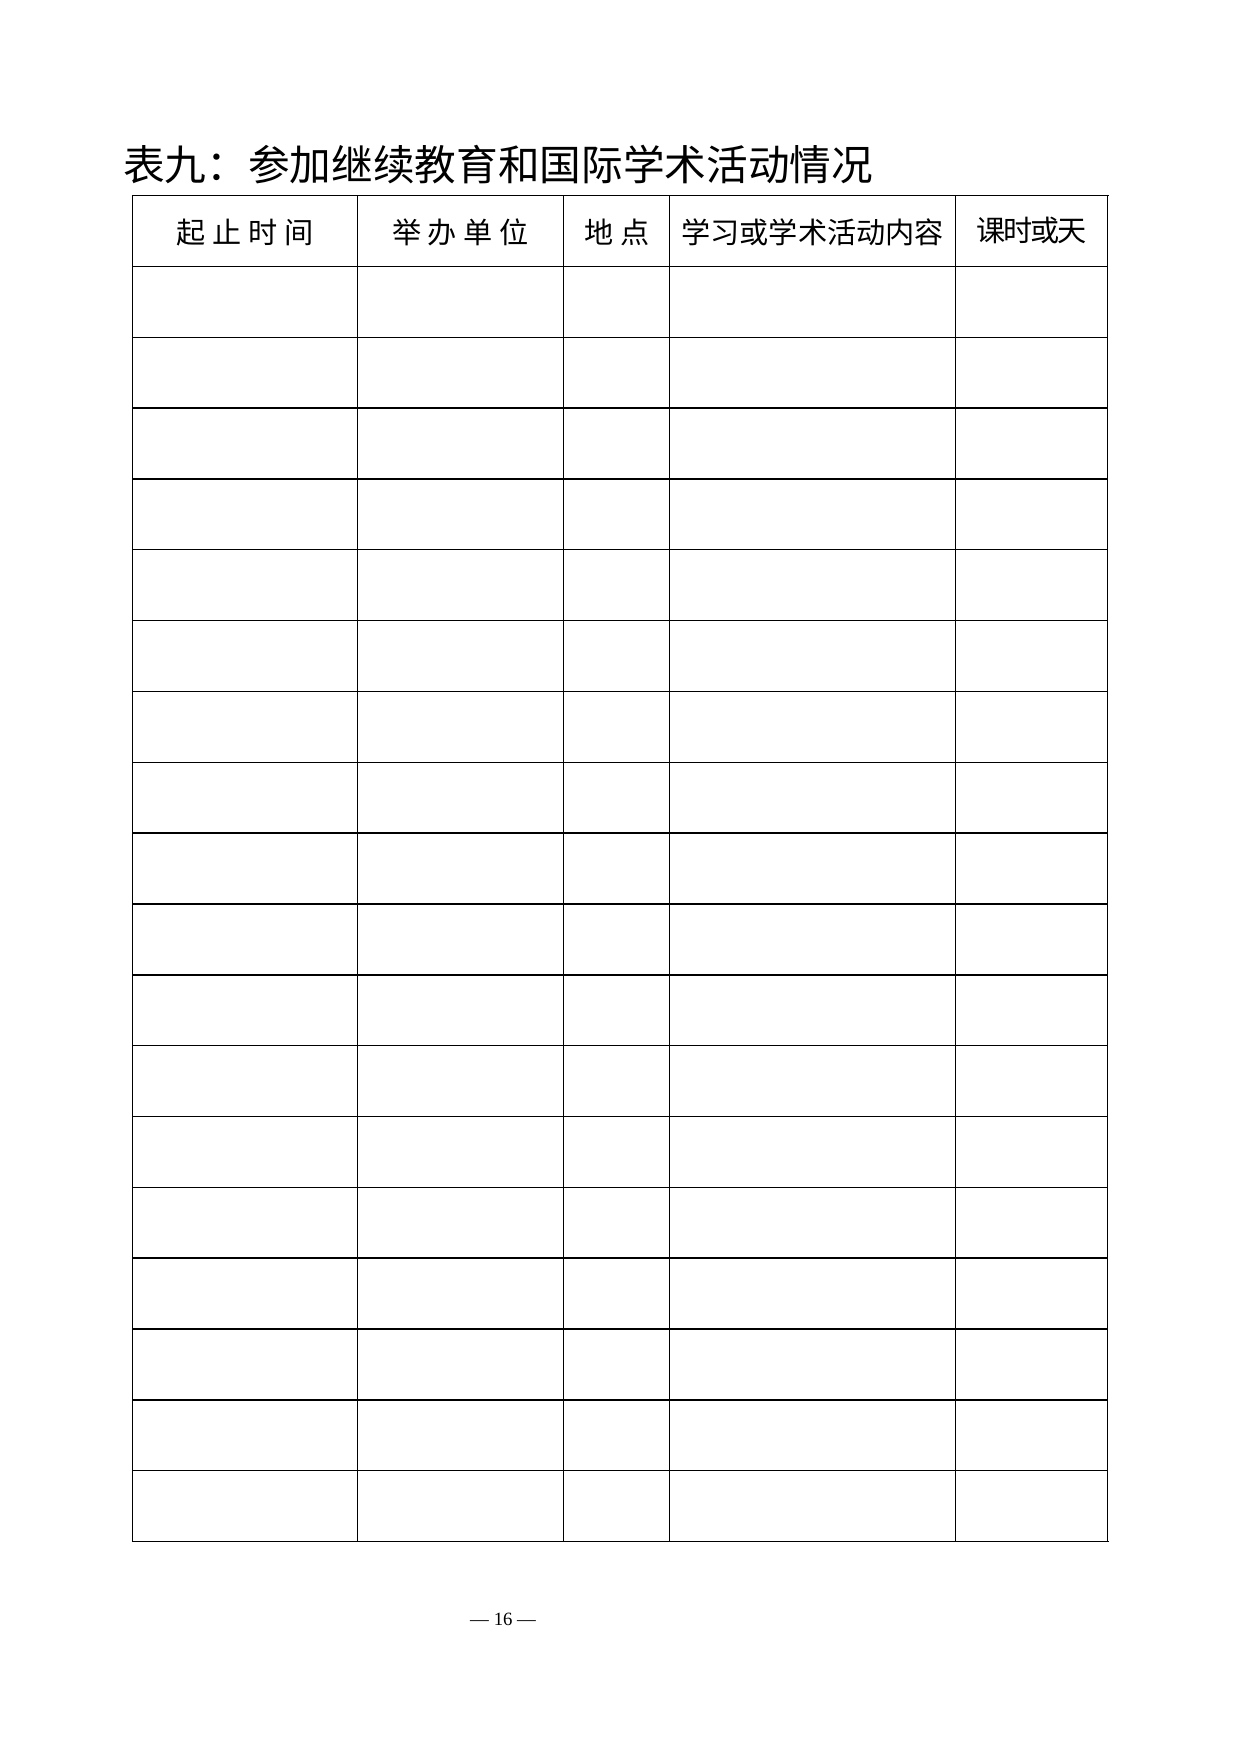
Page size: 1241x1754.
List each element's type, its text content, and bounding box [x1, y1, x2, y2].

table_cell [956, 1117, 1107, 1186]
table_cell [670, 1330, 955, 1399]
table_cell [670, 480, 955, 549]
table_cell [358, 409, 563, 478]
table_cell [564, 763, 669, 832]
table_cell [133, 1188, 357, 1257]
table_cell [670, 1046, 955, 1116]
table_cell [133, 409, 357, 478]
table_cell [956, 834, 1107, 903]
table_cell [956, 338, 1107, 407]
table_cell [956, 1330, 1107, 1399]
table_cell [358, 1117, 563, 1186]
text 表九：参加继续教育和国际学术活动情况 [118, 129, 1122, 195]
table_header 举 办 单 位 [358, 196, 563, 266]
table_cell [133, 621, 357, 691]
table_cell [670, 1401, 955, 1470]
table_cell [133, 550, 357, 620]
table_cell [670, 267, 955, 336]
table_cell [358, 1401, 563, 1470]
table_cell [133, 763, 357, 832]
table_header 起 止 时 间 [133, 196, 357, 266]
table_cell [358, 550, 563, 620]
table_cell [358, 763, 563, 832]
table_cell [564, 621, 669, 691]
table_cell [670, 1259, 955, 1328]
table_cell [358, 267, 563, 336]
table_cell [358, 1188, 563, 1257]
table_cell [358, 905, 563, 974]
table_cell [670, 1188, 955, 1257]
table_cell [564, 1259, 669, 1328]
table_cell [564, 1046, 669, 1116]
table_cell [956, 1188, 1107, 1257]
table_cell [358, 1046, 563, 1116]
table_cell [670, 692, 955, 761]
table_cell [670, 763, 955, 832]
table_cell [133, 1117, 357, 1186]
table_cell [358, 1330, 563, 1399]
table_cell [358, 1259, 563, 1328]
table_cell [564, 1330, 669, 1399]
table_cell [133, 338, 357, 407]
table_cell [564, 550, 669, 620]
table_cell [358, 1471, 563, 1541]
table_cell [670, 1471, 955, 1541]
table_cell [956, 1046, 1107, 1116]
table_cell [133, 1046, 357, 1116]
table_cell [133, 976, 357, 1045]
table_header 学习或学术活动内容 [670, 196, 955, 266]
table_cell [358, 338, 563, 407]
table_cell [956, 621, 1107, 691]
table_cell [956, 267, 1107, 336]
table_cell [956, 763, 1107, 832]
table_cell [564, 338, 669, 407]
table_cell [133, 1330, 357, 1399]
table_cell [133, 834, 357, 903]
table_cell [564, 1401, 669, 1470]
table_cell [133, 1401, 357, 1470]
table_cell [564, 976, 669, 1045]
table_cell [564, 267, 669, 336]
table_cell [956, 409, 1107, 478]
table_cell [564, 905, 669, 974]
table_cell [133, 692, 357, 761]
table_cell [358, 480, 563, 549]
table_cell [670, 409, 955, 478]
table_cell [133, 480, 357, 549]
table_cell [358, 834, 563, 903]
table_cell [956, 1259, 1107, 1328]
table_cell [670, 621, 955, 691]
table_cell [358, 976, 563, 1045]
table_cell [564, 1117, 669, 1186]
table_cell [133, 1259, 357, 1328]
table_cell [956, 692, 1107, 761]
table_cell [358, 621, 563, 691]
table_cell [956, 976, 1107, 1045]
table_cell [564, 480, 669, 549]
table_cell [133, 905, 357, 974]
table_cell [670, 834, 955, 903]
table_cell [670, 976, 955, 1045]
table_cell [133, 267, 357, 336]
table_cell [956, 1471, 1107, 1541]
table_header 地 点 [564, 196, 669, 266]
table_cell [358, 692, 563, 761]
table_cell [133, 1471, 357, 1541]
table_cell [956, 480, 1107, 549]
table_cell [670, 550, 955, 620]
table_cell [670, 1117, 955, 1186]
table_cell [564, 1188, 669, 1257]
table_cell [670, 338, 955, 407]
table_cell [564, 409, 669, 478]
table_cell [956, 550, 1107, 620]
table_cell [564, 834, 669, 903]
table_cell [670, 905, 955, 974]
table_cell [564, 692, 669, 761]
table_cell [956, 905, 1107, 974]
table_cell [956, 1401, 1107, 1470]
table_cell [564, 1471, 669, 1541]
table_header 课时或天数 [956, 196, 1107, 266]
